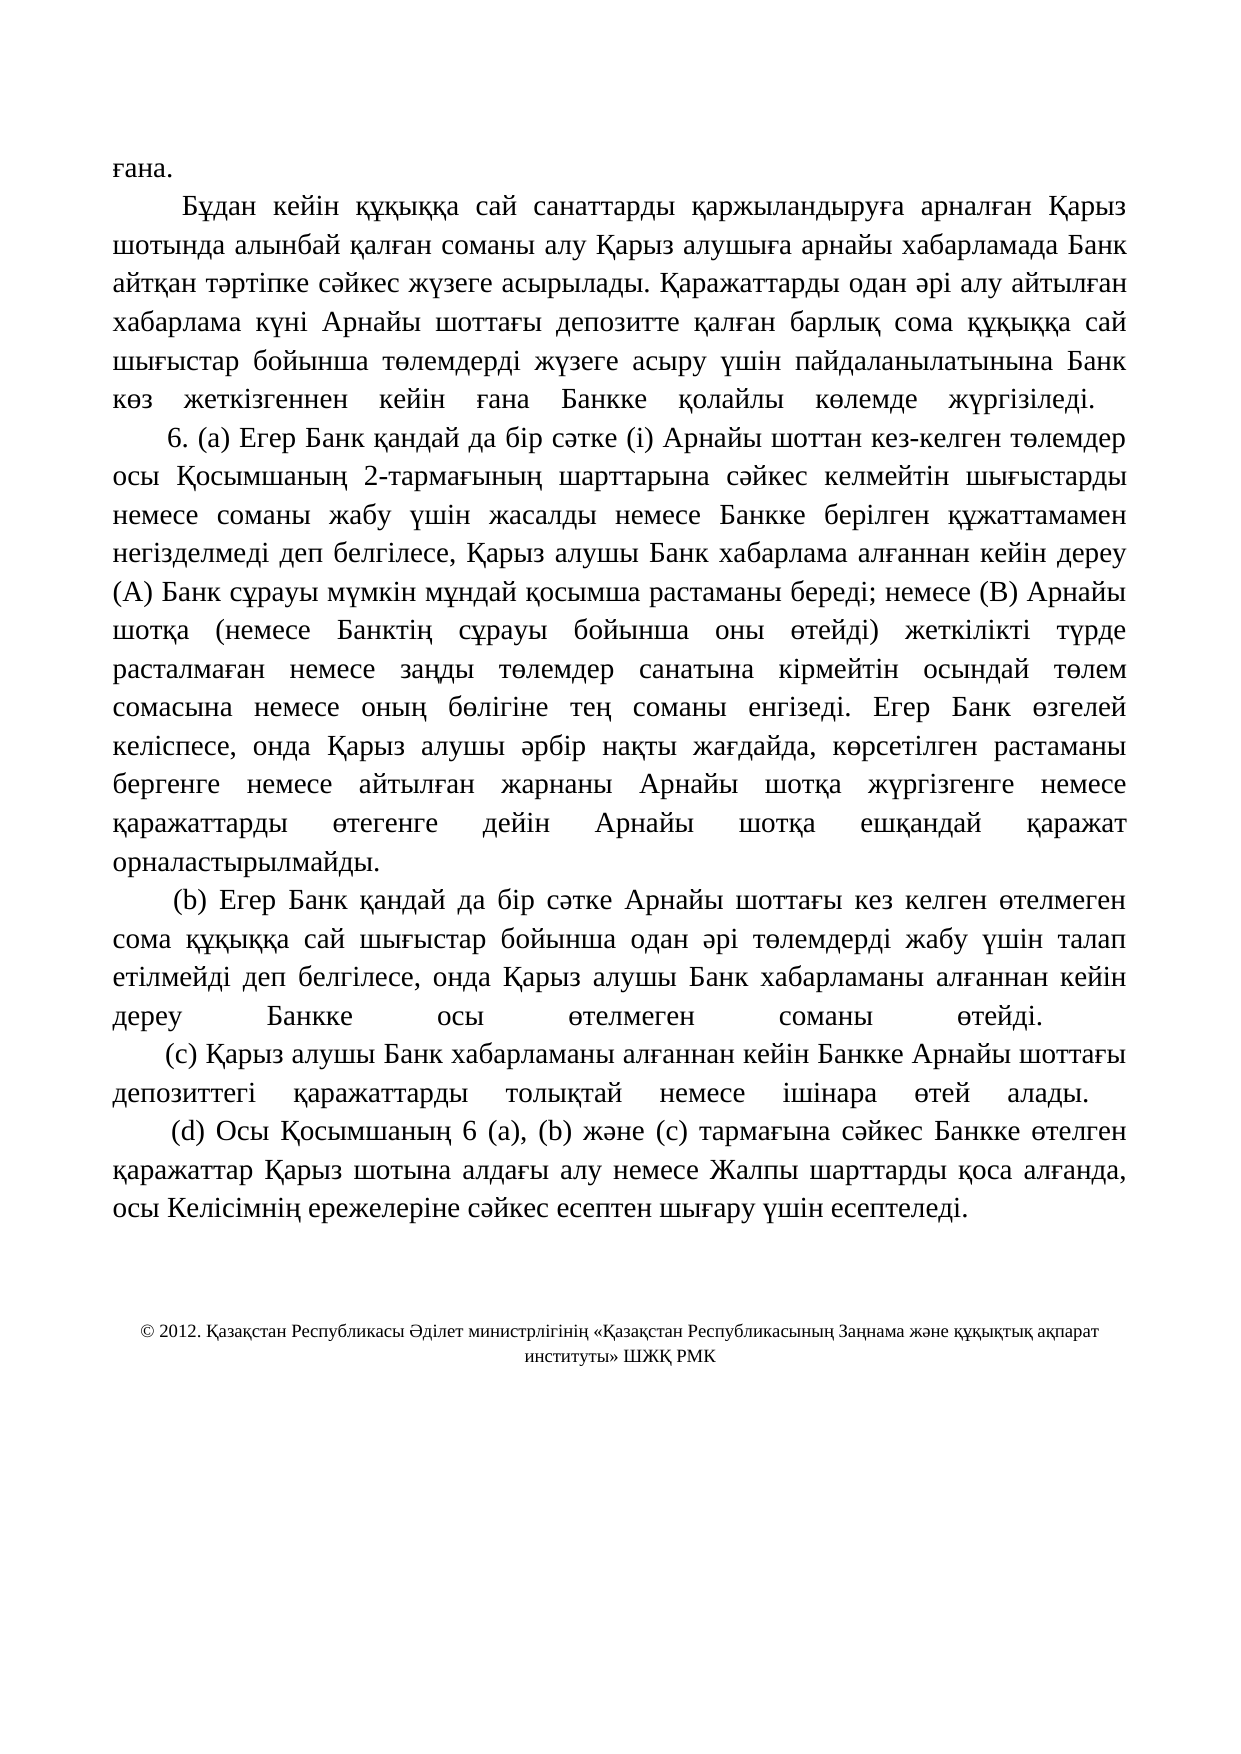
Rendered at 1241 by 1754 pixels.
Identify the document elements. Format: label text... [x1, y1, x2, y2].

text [112, 150, 1128, 1224]
text © 2012. Қазақстан Республикасы Әділет министрлігінің «Қазақстан Республикасының Заңнама және құқықтық ақпарат институты» ШЖҚ РМК [112, 1320, 1128, 1366]
